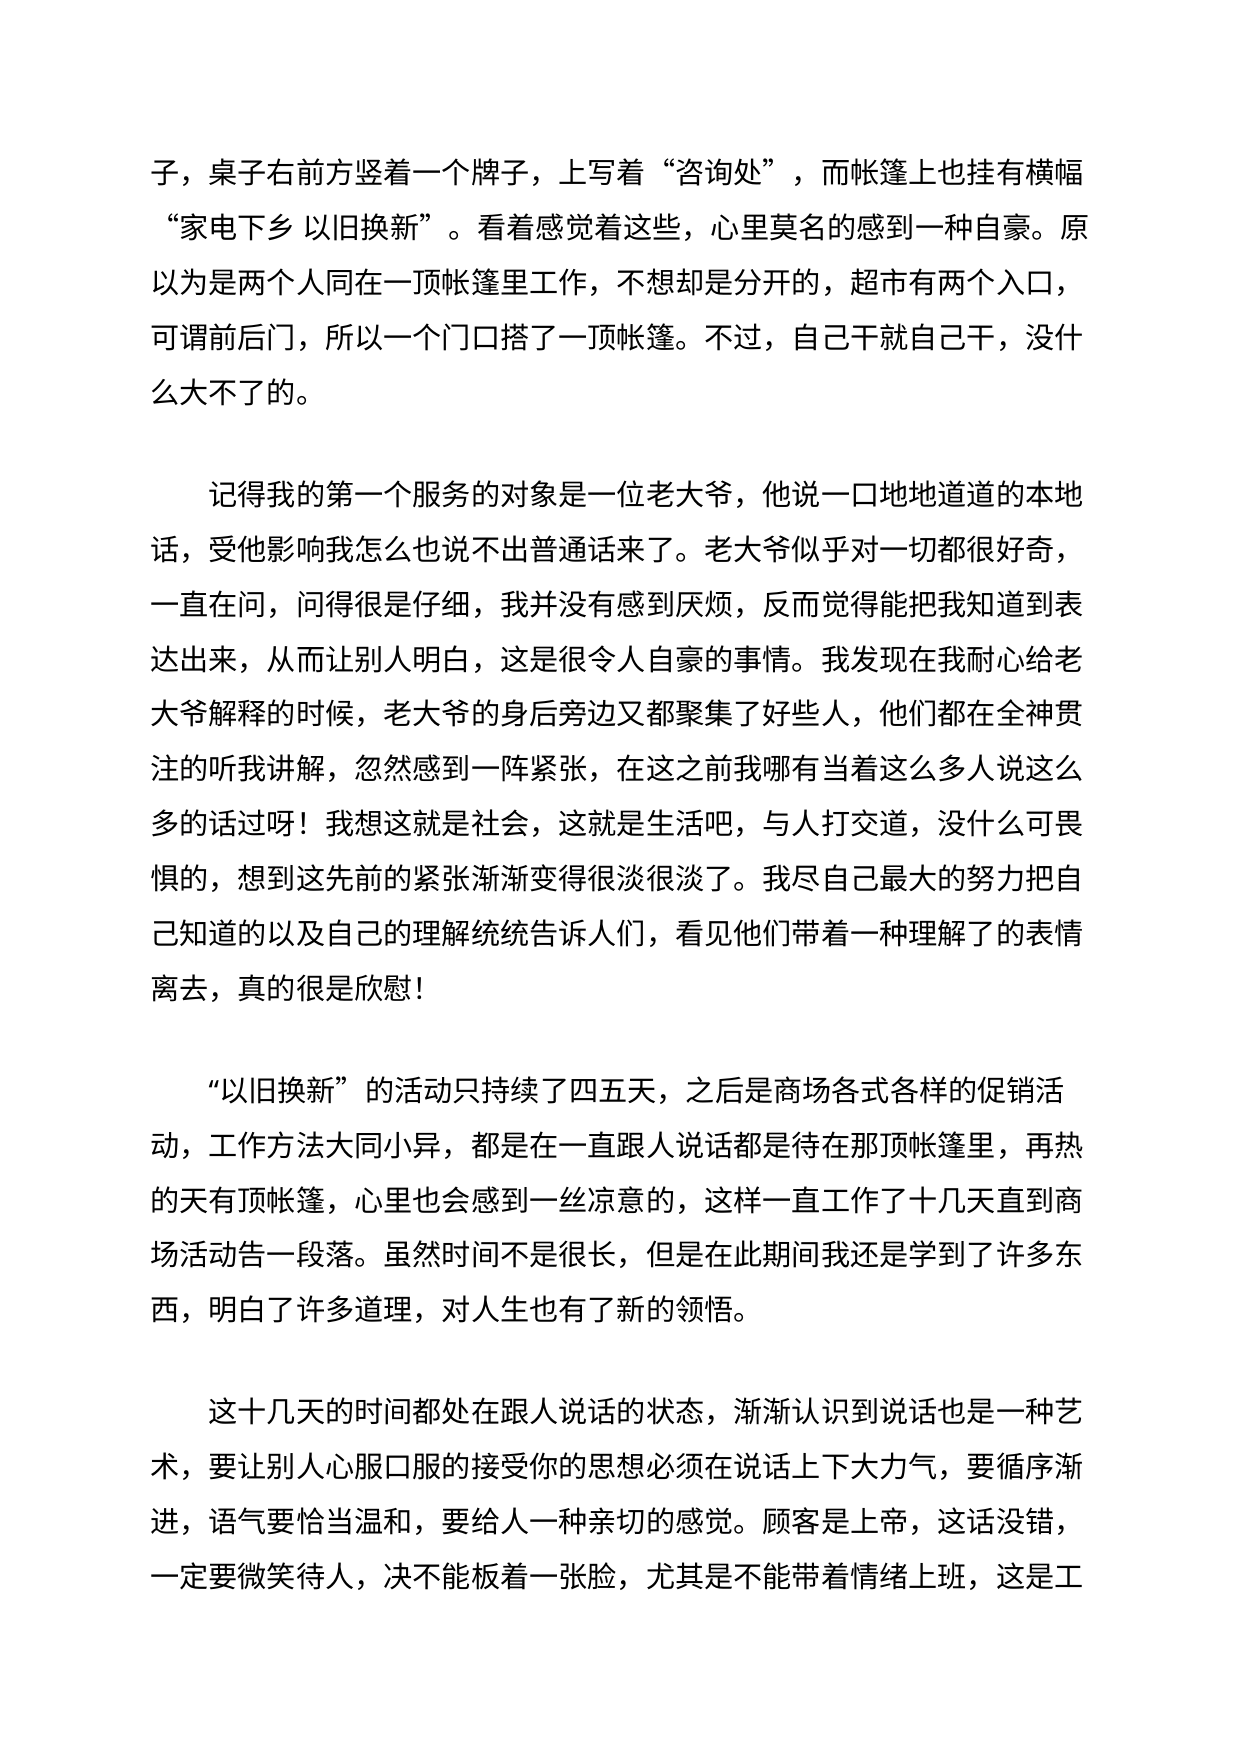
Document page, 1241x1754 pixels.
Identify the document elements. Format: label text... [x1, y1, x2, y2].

text “以旧换新”的活动只持续了四五天，之后是商场各式各样的促销活动，工作方法大同小异，都是在一直跟人说话都是待在那顶帐篷里，再热的天有顶帐篷，心里也会感到一丝凉意的，这样一直工作了十几天直到商场活动告一段落。虽然时间不是很长，但是在此期间我还是学到了许多东西，明白了许多道理，对人生也有了新的领悟。 [150, 1067, 1090, 1329]
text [150, 1389, 1090, 1596]
text 记得我的第一个服务的对象是一位老大爷，他说一口地地道道的本地话，受他影响我怎么也说不出普通话来了。老大爷似乎对一切都很好奇，一直在问，问得很是仔细，我并没有感到厌烦，反而觉得能把我知道到表达出来，从而让别人明白，这是很令人自豪的事情。我发现在我耐心给老大爷解释的时候，老大爷的身后旁边又都聚集了好些人，他们都在全神贯注的听我讲解，忽然感到一阵紧张，在这之前我哪有当着这么多人说这么多的话过呀！我想这就是社会，这就是生活吧，与人打交道，没什么可畏惧的，想到这先前的紧张渐渐变得很淡很淡了。我尽自己最大的努力把自己知道的以及自己的理解统统告诉人们，看见他们带着一种理解了的表情离去，真的很是欣慰！ [150, 471, 1090, 1008]
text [150, 150, 1090, 412]
